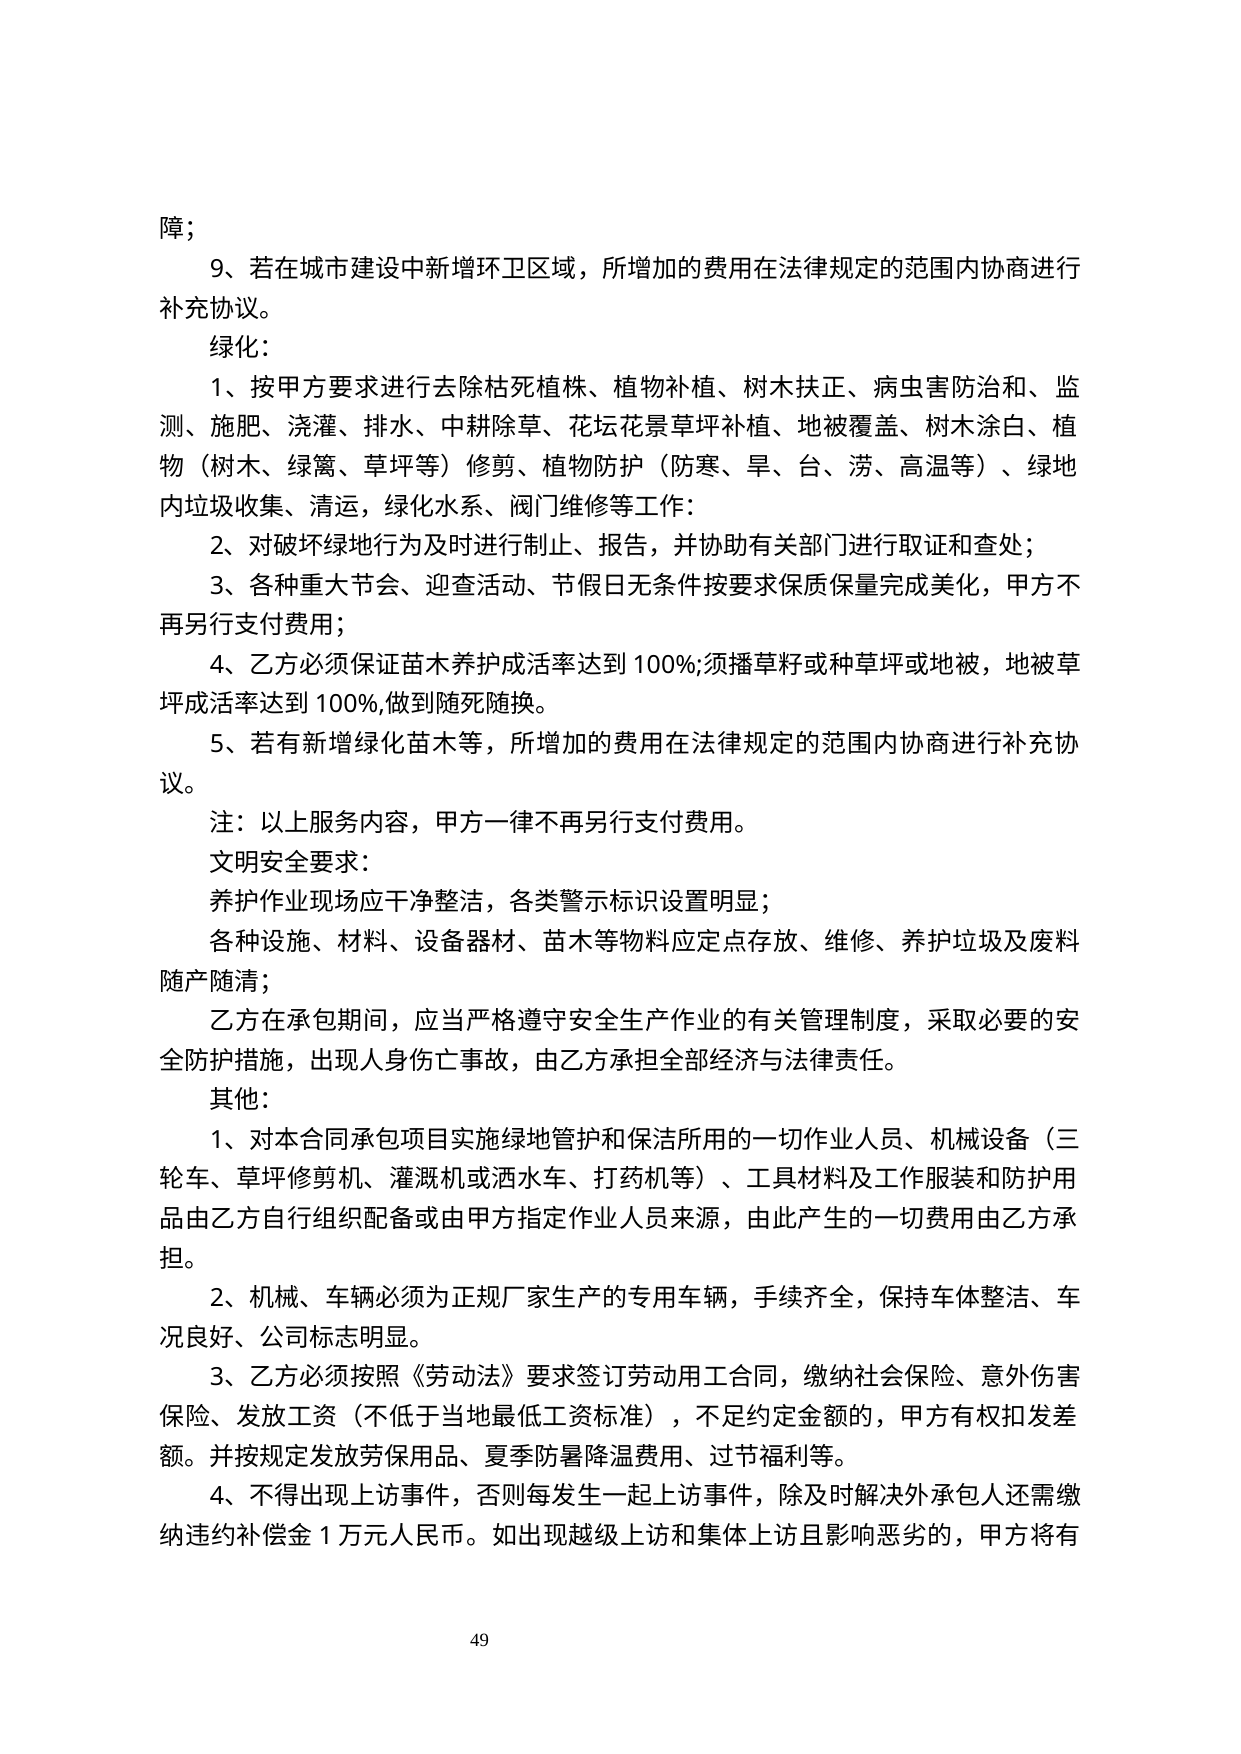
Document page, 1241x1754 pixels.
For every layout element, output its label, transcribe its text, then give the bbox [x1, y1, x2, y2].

text 其他： [159, 1077, 1081, 1117]
text 文明安全要求： [159, 839, 1081, 879]
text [159, 1473, 1081, 1552]
text 3、乙方必须按照《劳动法》要求签订劳动用工合同，缴纳社会保险、意外伤害保险、发放工资（不低于当地最低工资标准），不足约定金额的，甲方有权扣发差额。并按规定发放劳保用品、夏季防暑降温费用、过节福利等。 [159, 1354, 1081, 1473]
text 4、乙方必须保证苗木养护成活率达到100%;须播草籽或种草坪或地被，地被草坪成活率达到100%,做到随死随换。 [159, 642, 1081, 721]
text 2、对破坏绿地行为及时进行制止、报告，并协助有关部门进行取证和查处； [159, 523, 1081, 562]
text 乙方在承包期间，应当严格遵守安全生产作业的有关管理制度，采取必要的安全防护措施，出现人身伤亡事故，由乙方承担全部经济与法律责任。 [159, 998, 1081, 1077]
text 5、若有新增绿化苗木等，所增加的费用在法律规定的范围内协商进行补充协议。 [159, 721, 1081, 800]
text 注：以上服务内容，甲方一律不再另行支付费用。 [159, 800, 1081, 839]
text 9、若在城市建设中新增环卫区域，所增加的费用在法律规定的范围内协商进行补充协议。 [159, 246, 1081, 325]
text 1、按甲方要求进行去除枯死植株、植物补植、树木扶正、病虫害防治和、监测、施肥、浇灌、排水、中耕除草、花坛花景草坪补植、地被覆盖、树木涂白、植物（树木、绿篱、草坪等）修剪、植物防护（防寒、旱、台、涝、高温等）、绿地内垃圾收集、清运，绿化水系、阀门维修等工作： [159, 364, 1081, 523]
text 绿化： [159, 325, 1081, 364]
text 3、各种重大节会、迎查活动、节假日无条件按要求保质保量完成美化，甲方不再另行支付费用； [159, 562, 1081, 642]
text 各种设施、材料、设备器材、苗木等物料应定点存放、维修、养护垃圾及废料随产随清； [159, 919, 1081, 998]
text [159, 206, 1081, 246]
text 2、机械、车辆必须为正规厂家生产的专用车辆，手续齐全，保持车体整洁、车况良好、公司标志明显。 [159, 1275, 1081, 1354]
text 养护作业现场应干净整洁，各类警示标识设置明显； [159, 879, 1081, 919]
text 1、对本合同承包项目实施绿地管护和保洁所用的一切作业人员、机械设备（三轮车、草坪修剪机、灌溉机或洒水车、打药机等）、工具材料及工作服装和防护用品由乙方自行组织配备或由甲方指定作业人员来源，由此产生的一切费用由乙方承担。 [159, 1117, 1081, 1275]
